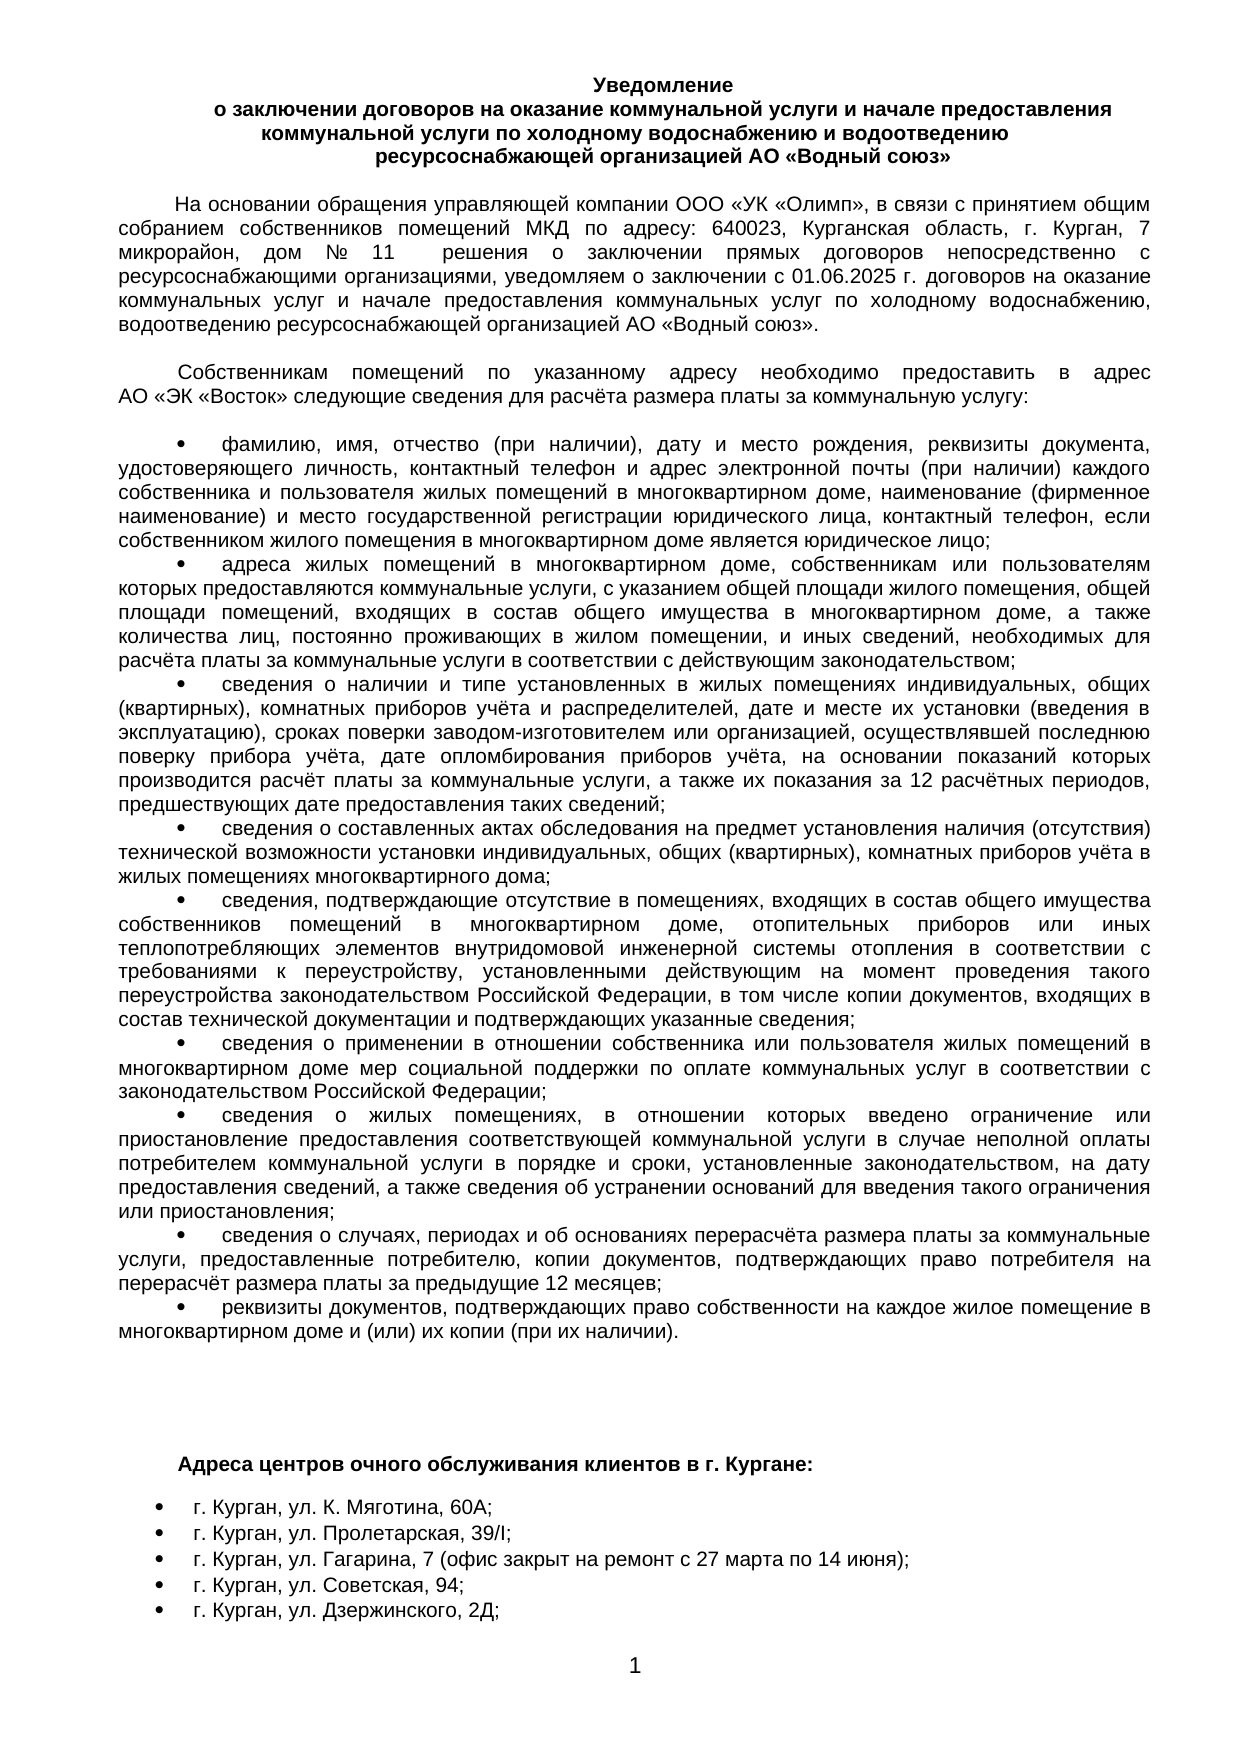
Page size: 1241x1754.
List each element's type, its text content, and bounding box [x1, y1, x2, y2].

list г. Курган, ул. Советская, 94; [156, 1572, 1152, 1596]
list сведения о составленных актах обследования на предмет установления наличия (отсутствия) технической возможности установки индивидуальных, общих (квартирных), комнатных приборов учёта в жилых помещениях многоквартирного дома; [118, 815, 1152, 887]
list реквизиты документов, подтверждающих право собственности на каждое жилое помещение в многоквартирном доме и (или) их копии (при их наличии). [118, 1295, 1152, 1343]
text ресурсоснабжающей организацией АО «Водный союз» [118, 144, 1152, 168]
list г. Курган, ул. Гагарина, 7 (офис закрыт на ремонт с 27 марта по 14 июня); [156, 1546, 1152, 1571]
list г. Курган, ул. К. Мяготина, 60А; [156, 1494, 1152, 1519]
text о заключении договоров на оказание коммунальной услуги и начале предоставления коммунальной услуги по холодному водоснабжению и водоотведению [118, 96, 1152, 144]
text Адреса центров очного обслуживания клиентов в г. Кургане: [118, 1452, 1152, 1476]
list фамилию, имя, отчество (при наличии), дату и место рождения, реквизиты документа, удостоверяющего личность, контактный телефон и адрес электронной почты (при наличии) каждого собственника и пользователя жилых помещений в многоквартирном доме, наименование (фирменное наименование) и место государственной регистрации юридического лица, контактный телефон, если собственником жилого помещения в многоквартирном доме является юридическое лицо; [118, 432, 1152, 552]
list сведения о жилых помещениях, в отношении которых введено ограничение или приостановление предоставления соответствующей коммунальной услуги в случае неполной оплаты потребителем коммунальной услуги в порядке и сроки, установленные законодательством, на дату предоставления сведений, а также сведения об устранении оснований для введения такого ограничения или приостановления; [118, 1103, 1152, 1223]
list г. Курган, ул. Дзержинского, 2Д; [156, 1598, 1152, 1622]
list сведения о случаях, периодах и об основаниях перерасчёта размера платы за коммунальные услуги, предоставленные потребителю, копии документов, подтверждающих право потребителя на перерасчёт размера платы за предыдущие 12 месяцев; [118, 1223, 1152, 1295]
list адреса жилых помещений в многоквартирном доме, собственникам или пользователям которых предоставляются коммунальные услуги, с указанием общей площади жилого помещения, общей площади помещений, входящих в состав общего имущества в многоквартирном доме, а также количества лиц, постоянно проживающих в жилом помещении, и иных сведений, необходимых для расчёта платы за коммунальные услуги в соответствии с действующим законодательством; [118, 552, 1152, 672]
list сведения о применении в отношении собственника или пользователя жилых помещений в многоквартирном доме мер социальной поддержки по оплате коммунальных услуг в соответствии с законодательством Российской Федерации; [118, 1031, 1152, 1103]
text Уведомление [118, 72, 1152, 96]
text На основании обращения управляющей компании ООО «УК «Олимп», в связи с принятием общим собранием собственников помещений МКД по адресу: 640023, Курганская область, г. Курган, 7 микрорайон, дом № 11 решения о заключении прямых договоров непосредственно с ресурсоснабжающими организациями, уведомляем о заключении с 01.06.2025 г. договоров на оказание коммунальных услуг и начале предоставления коммунальных услуг по холодному водоснабжению, водоотведению ресурсоснабжающей организацией АО «Водный союз». [118, 192, 1152, 336]
text Собственникам помещений по указанному адресу необходимо предоставить в адрес АО «ЭК «Восток» следующие сведения для расчёта размера платы за коммунальную услугу: [118, 360, 1152, 408]
list сведения о наличии и типе установленных в жилых помещениях индивидуальных, общих (квартирных), комнатных приборов учёта и распределителей, дате и месте их установки (введения в эксплуатацию), сроках поверки заводом-изготовителем или организацией, осуществлявшей последнюю поверку прибора учёта, дате опломбирования приборов учёта, на основании показаний которых производится расчёт платы за коммунальные услуги, а также их показания за 12 расчётных периодов, предшествующих дате предоставления таких сведений; [118, 672, 1152, 815]
list сведения, подтверждающие отсутствие в помещениях, входящих в состав общего имущества собственников помещений в многоквартирном доме, отопительных приборов или иных теплопотребляющих элементов внутридомовой инженерной системы отопления в соответствии с требованиями к переустройству, установленными действующим на момент проведения такого переустройства законодательством Российской Федерации, в том числе копии документов, входящих в состав технической документации и подтверждающих указанные сведения; [118, 887, 1152, 1031]
list г. Курган, ул. Пролетарская, 39/I; [156, 1521, 1152, 1544]
